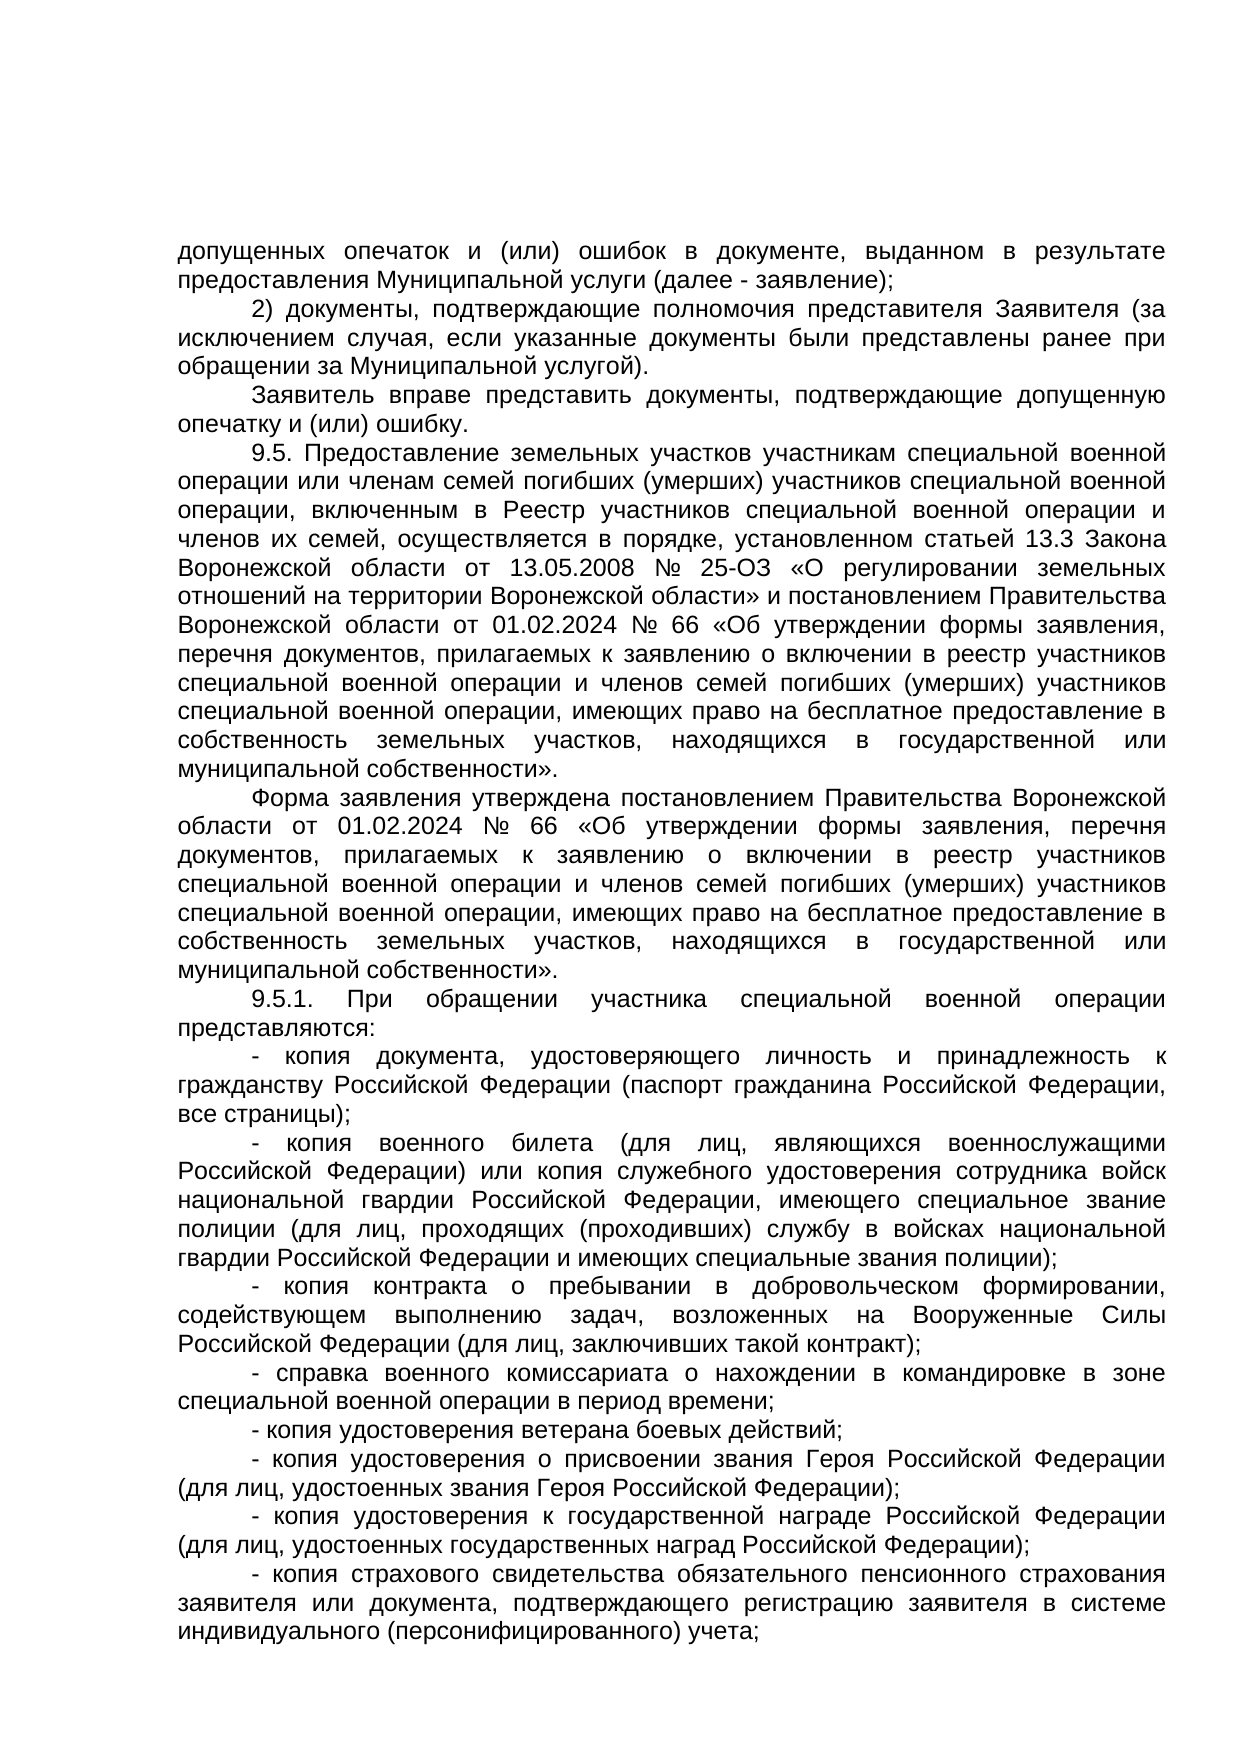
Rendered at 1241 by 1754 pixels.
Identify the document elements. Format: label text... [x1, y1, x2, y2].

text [177, 236, 1167, 294]
text - копия удостоверения ветерана боевых действий; [177, 1415, 1167, 1444]
text 2) документы, подтверждающие полномочия представителя Заявителя (за исключением случая, если указанные документы были представлены ранее при обращении за Муниципальной услугой). [177, 294, 1167, 380]
text - копия документа, удостоверяющего личность и принадлежность к гражданству Российской Федерации (паспорт гражданина Российской Федерации, все страницы); [177, 1041, 1167, 1128]
text - копия военного билета (для лиц, являющихся военнослужащими Российской Федерации) или копия служебного удостоверения сотрудника войск национальной гвардии Российской Федерации, имеющего специальное звание полиции (для лиц, проходящих (проходивших) службу в войсках национальной гвардии Российской Федерации и имеющих специальные звания полиции); [177, 1128, 1167, 1271]
text Заявитель вправе представить документы, подтверждающие допущенную опечатку и (или) ошибку. [177, 380, 1167, 438]
text Форма заявления утверждена постановлением Правительства Воронежской области от 01.02.2024 № 66 «Об утверждении формы заявления, перечня документов, прилагаемых к заявлению о включении в реестр участников специальной военной операции и членов семей погибших (умерших) участников специальной военной операции, имеющих право на бесплатное предоставление в собственность земельных участков, находящихся в государственной или муниципальной собственности». [177, 783, 1167, 984]
text 9.5. Предоставление земельных участков участникам специальной военной операции или членам семей погибших (умерших) участников специальной военной операции, включенным в Реестр участников специальной военной операции и членов их семей, осуществляется в порядке, установленном статьей 13.3 Закона Воронежской области от 13.05.2008 № 25-ОЗ «О регулировании земельных отношений на территории Воронежской области» и постановлением Правительства Воронежской области от 01.02.2024 № 66 «Об утверждении формы заявления, перечня документов, прилагаемых к заявлению о включении в реестр участников специальной военной операции и членов семей погибших (умерших) участников специальной военной операции, имеющих право на бесплатное предоставление в собственность земельных участков, находящихся в государственной или муниципальной собственности». [177, 438, 1167, 783]
text 9.5.1. При обращении участника специальной военной операции представляются: [177, 984, 1167, 1041]
text - копия контракта о пребывании в добровольческом формировании, содействующем выполнению задач, возложенных на Вооруженные Силы Российской Федерации (для лиц, заключивших такой контракт); [177, 1271, 1167, 1358]
text - справка военного комиссариата о нахождении в командировке в зоне специальной военной операции в период времени; [177, 1358, 1167, 1415]
text - копия удостоверения к государственной награде Российской Федерации (для лиц, удостоенных государственных наград Российской Федерации); [177, 1501, 1167, 1559]
text - копия удостоверения о присвоении звания Героя Российской Федерации (для лиц, удостоенных звания Героя Российской Федерации); [177, 1444, 1167, 1501]
text - копия страхового свидетельства обязательного пенсионного страхования заявителя или документа, подтверждающего регистрацию заявителя в системе индивидуального (персонифицированного) учета; [177, 1559, 1167, 1645]
